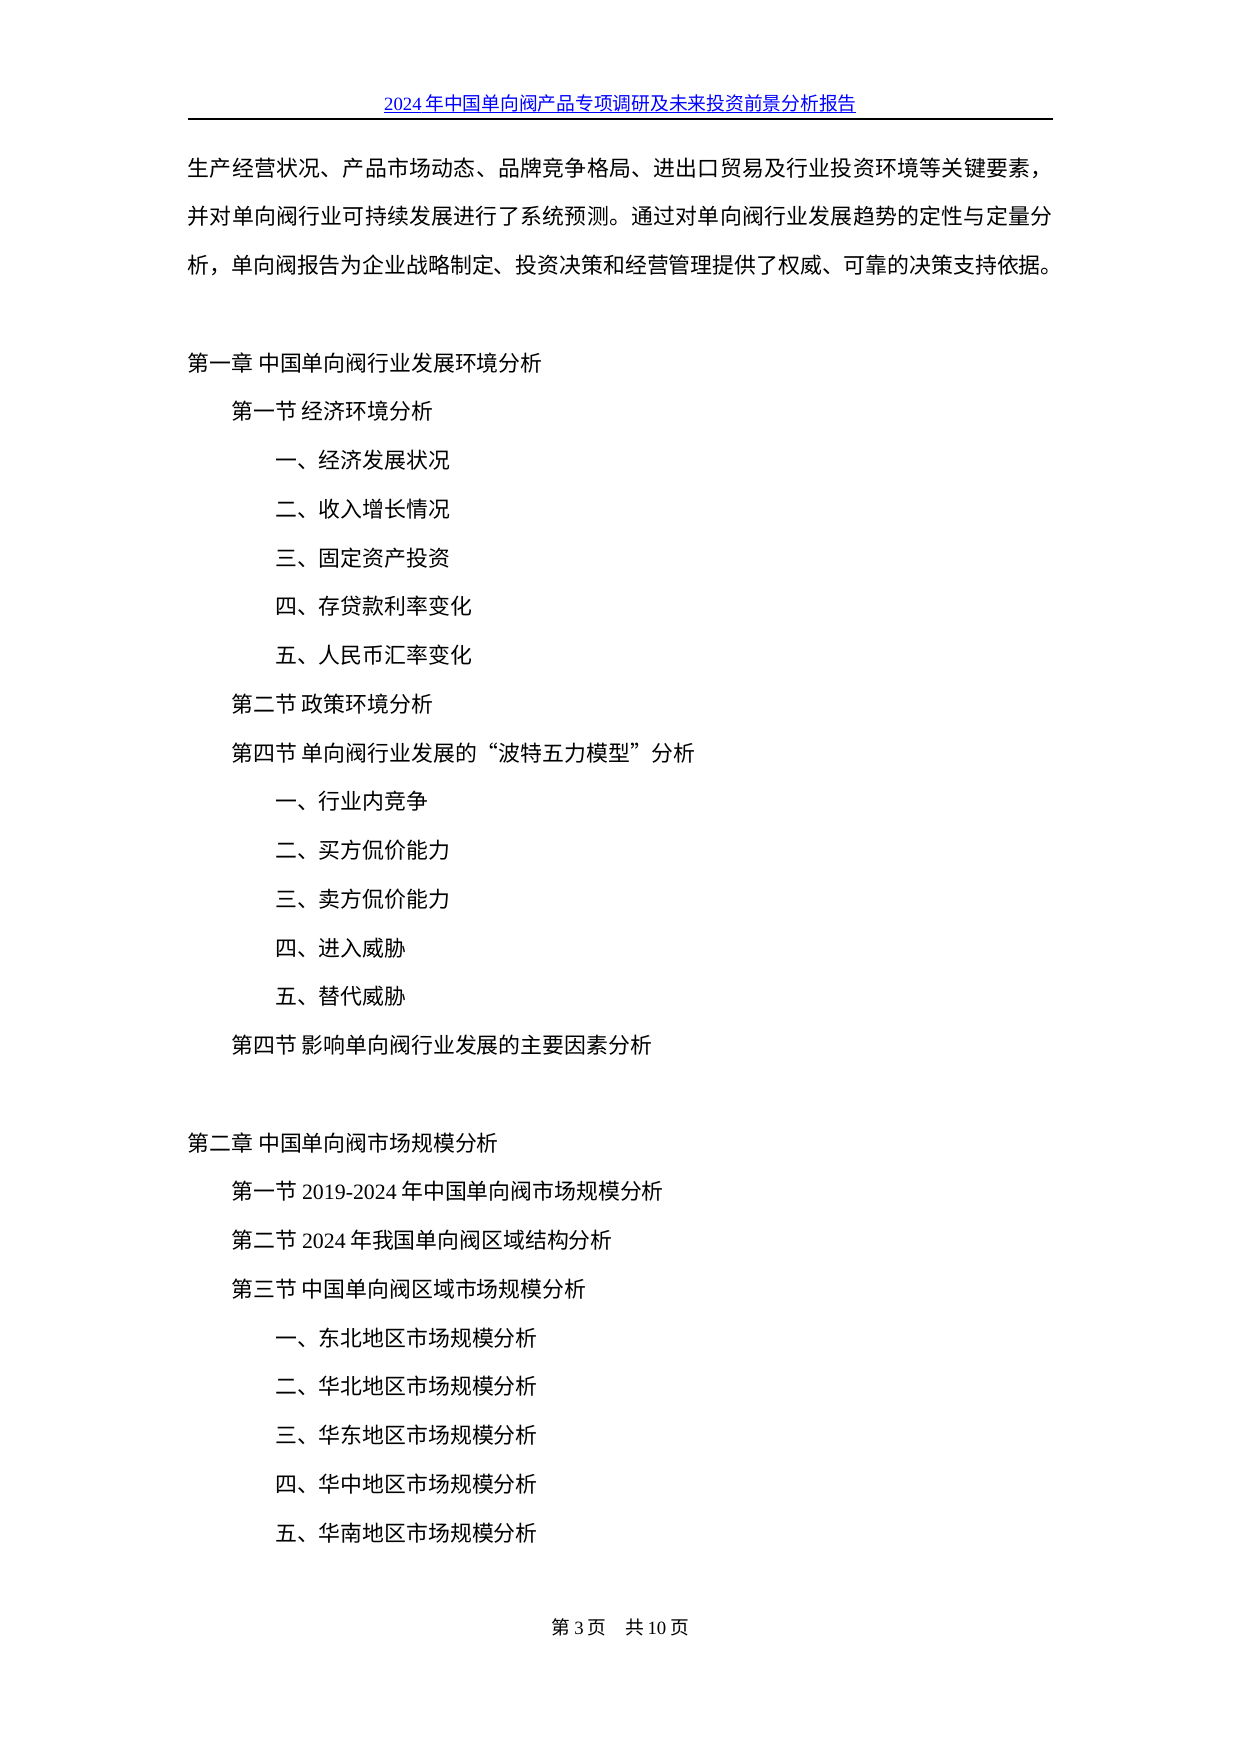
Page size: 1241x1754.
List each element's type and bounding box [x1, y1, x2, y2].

text [187, 150, 1053, 1548]
